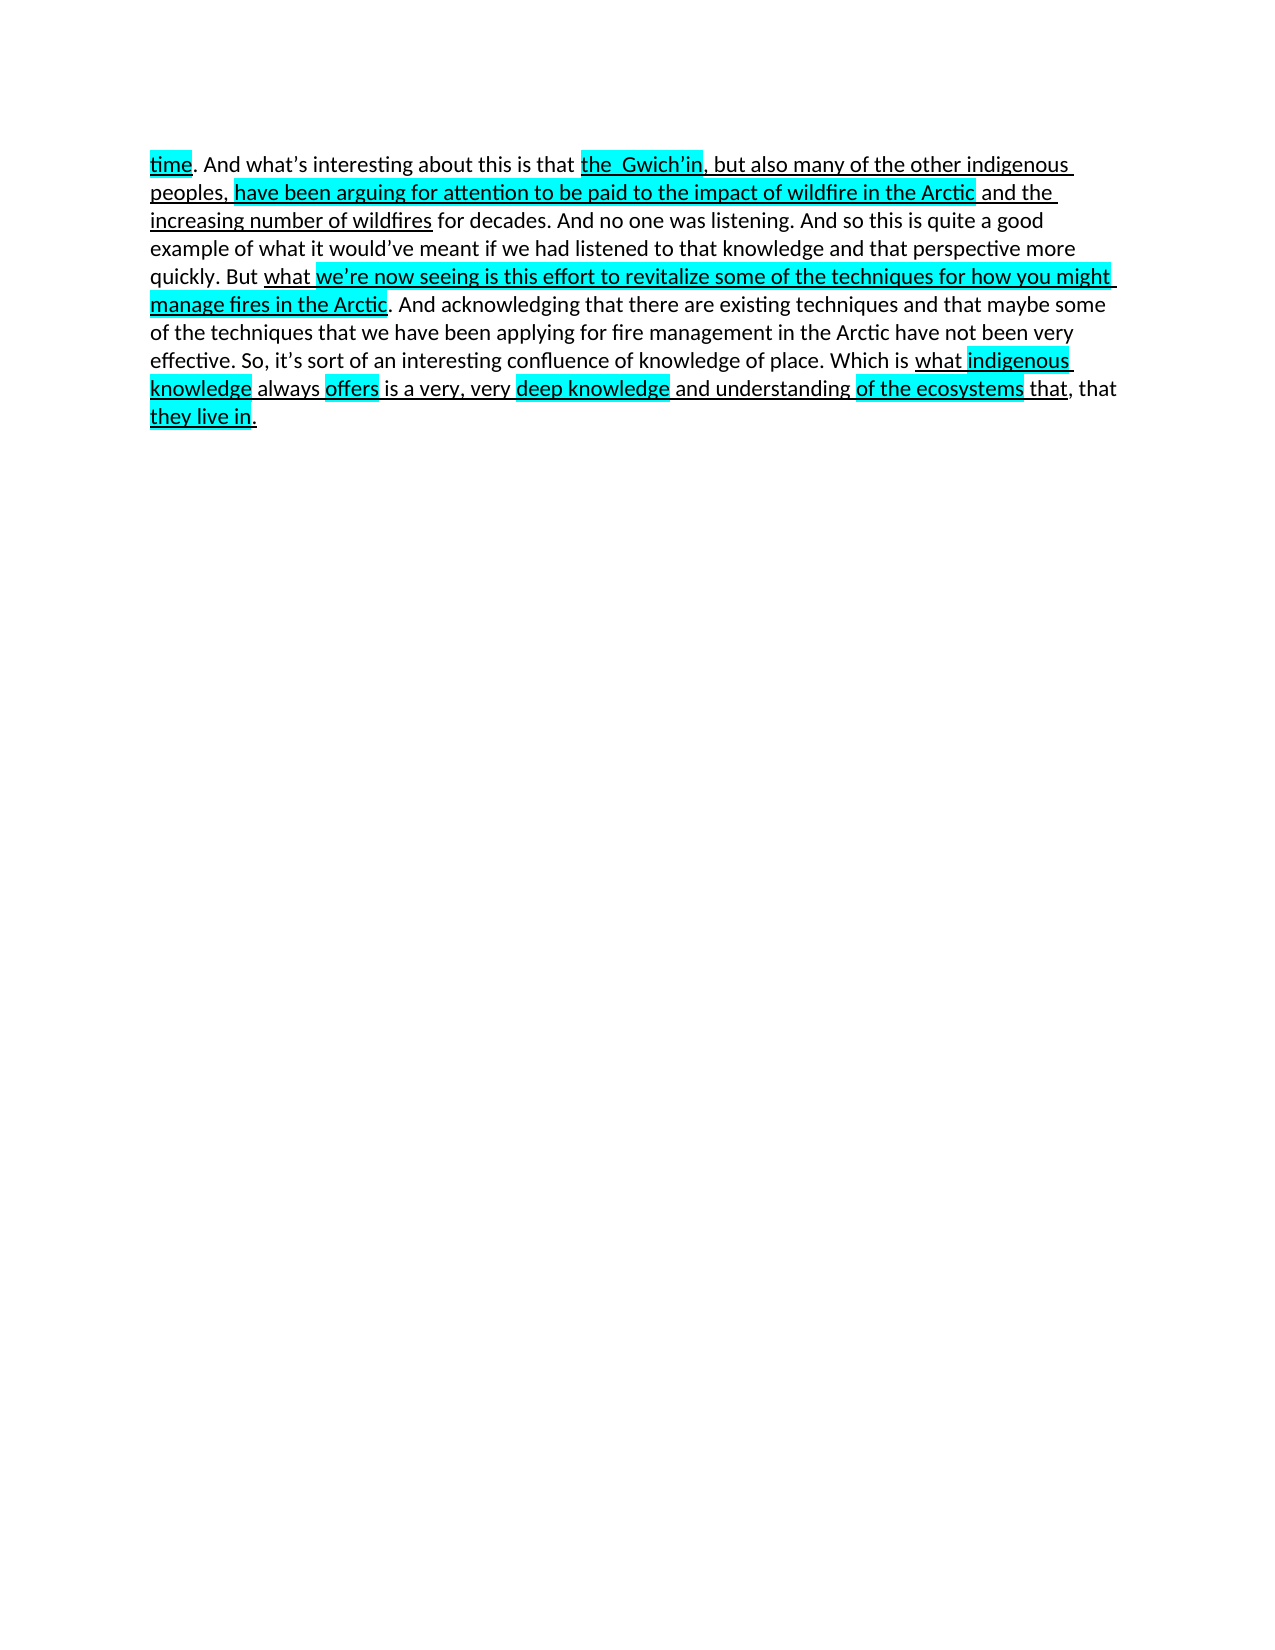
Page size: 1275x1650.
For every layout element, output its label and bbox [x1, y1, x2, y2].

text [150, 150, 1125, 430]
